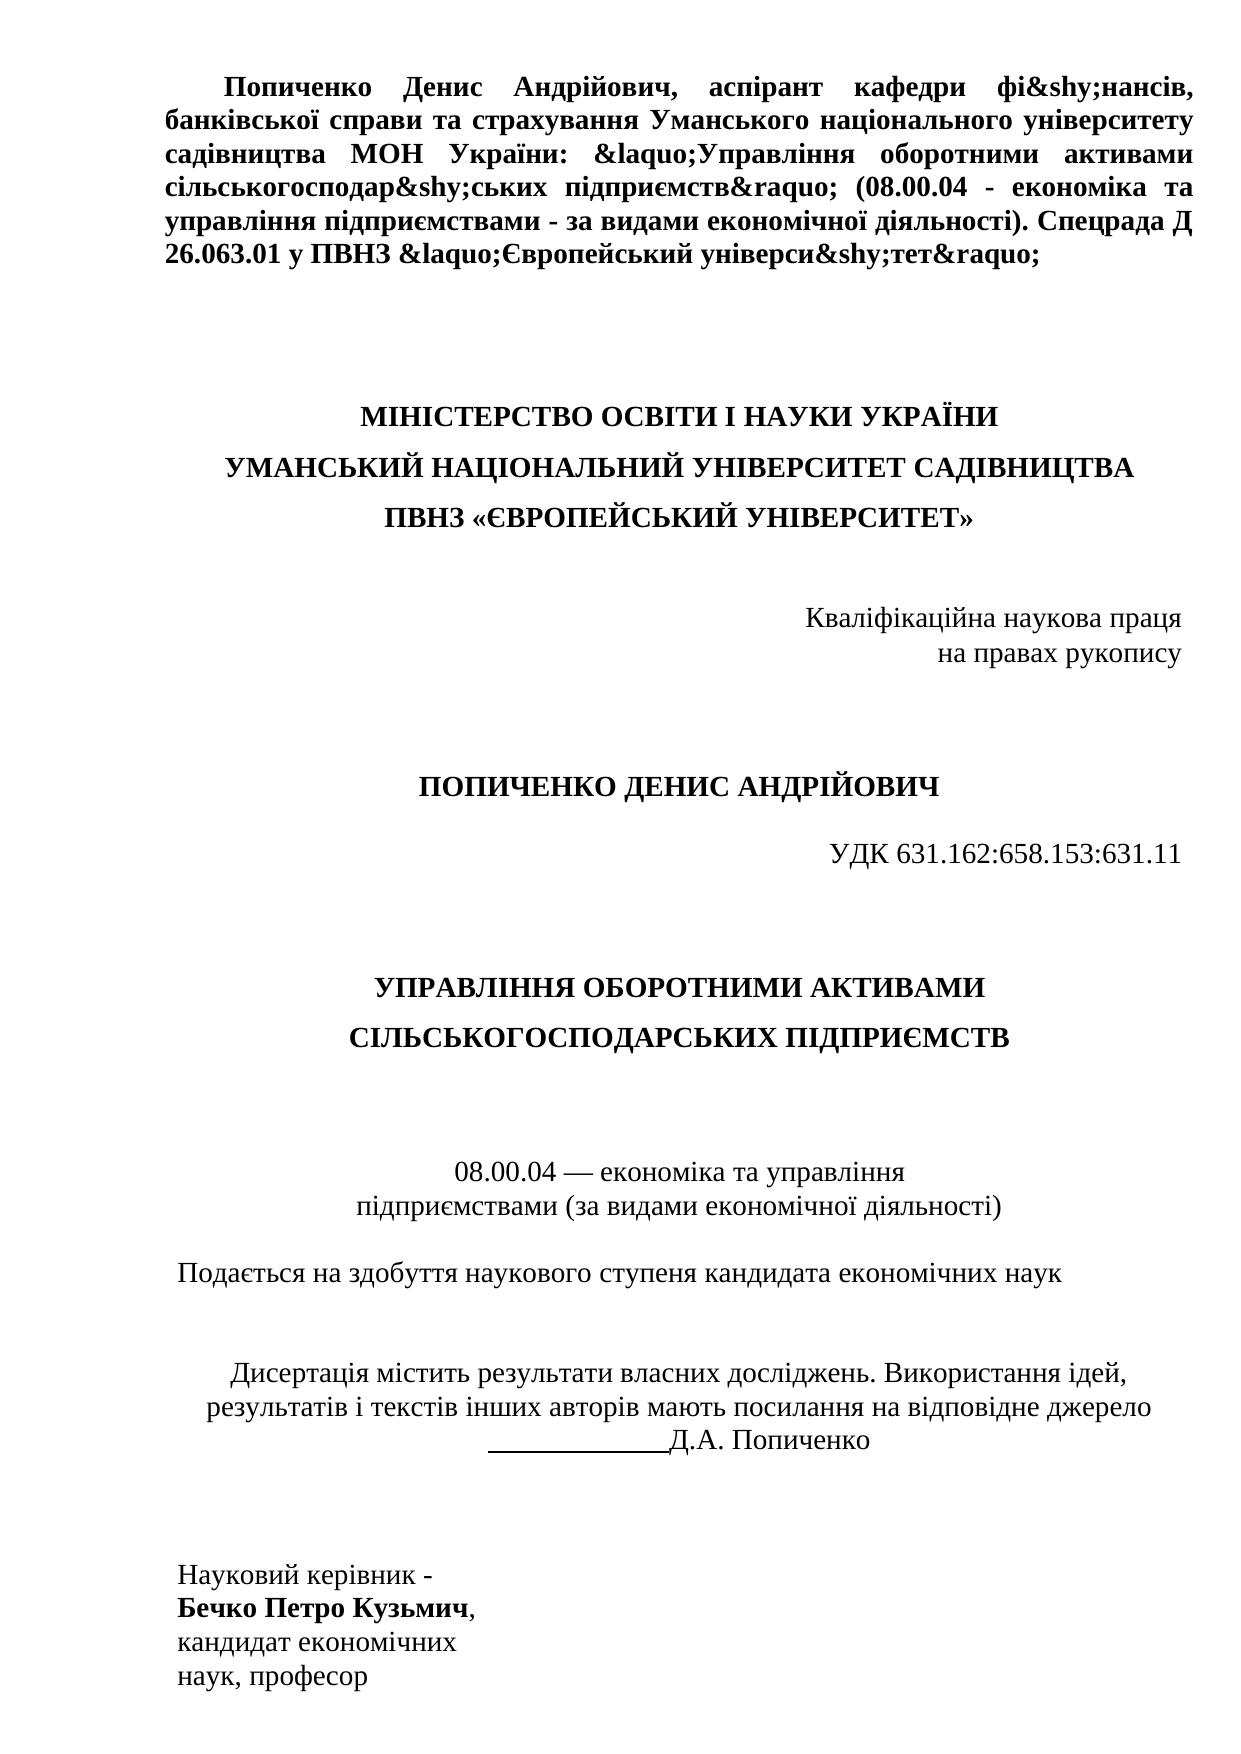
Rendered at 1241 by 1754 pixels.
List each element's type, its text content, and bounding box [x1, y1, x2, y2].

text Д.А. Попиченко [164, 1422, 1193, 1456]
text ПВНЗ «ЄВРОПЕЙСЬКИЙ УНІВЕРСИТЕТ» [384, 501, 1194, 534]
text Науковий керівник - Бечко Петро Кузьмич, кандидат економічних наук, професор [177, 1557, 477, 1691]
text УПРАВЛІННЯ ОБОРОТНИМИ АКТИВАМИ СІЛЬСЬКОГОСПОДАРСЬКИХ ПІДПРИЄМСТВ [348, 970, 1010, 1053]
text Дисертація містить результати власних досліджень. Використання ідей, результатів і текстів інших авторів мають посилання на відповідне джерело [164, 1355, 1193, 1422]
text Попиченко Денис Андрійович, аспірант кафедри фі&shy;нансів, банківської справи та страхування Уманського національного університету садівництва МОН України: &laquo;Управління оборотними активами сільськогосподар&shy;ських підприємств&raquo; (08.00.04 - економіка та управління підприємствами - за видами економічної діяльності). Спецрада Д 26.063.01 у ПВНЗ &laquo;Європейський універси&shy;тет&raquo; [164, 69, 1194, 270]
text Подається на здобуття наукового ступеня кандидата економічних наук [177, 1255, 1194, 1288]
text на правах рукопису [177, 635, 1182, 668]
text УДК 631.162:658.153:631.11 [177, 836, 1182, 869]
text ПОПИЧЕНКО ДЕНИС АНДРІЙОВИЧ [417, 769, 941, 802]
text 08.00.04 — економіка та управління підприємствами (за видами економічної діяльності) [356, 1154, 1104, 1221]
text Кваліфікаційна наукова праця [177, 601, 1181, 635]
text МІНІСТЕРСТВО ОСВІТИ І НАУКИ УКРАЇНИ УМАНСЬКИЙ НАЦІОНАЛЬНИЙ УНІВЕРСИТЕТ САДІВНИЦТВА [224, 399, 1194, 484]
